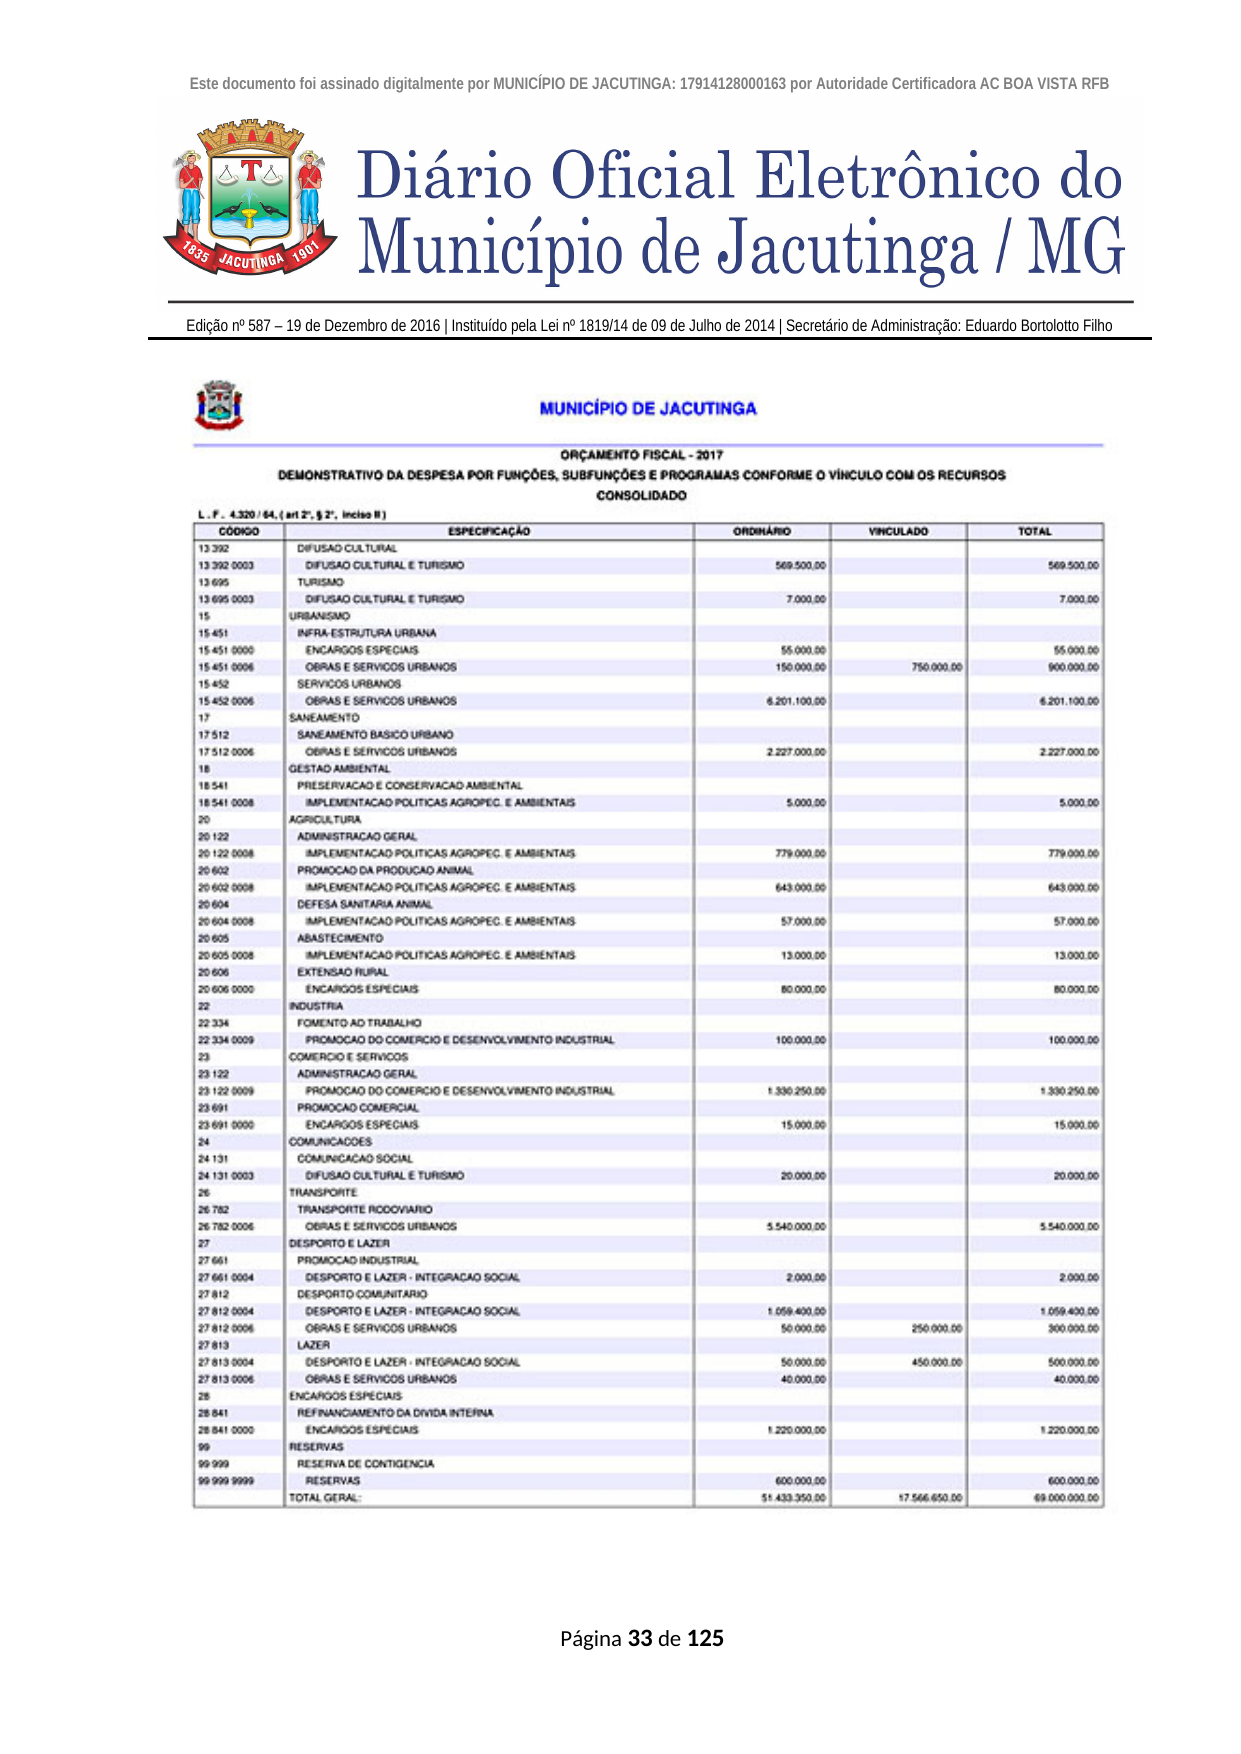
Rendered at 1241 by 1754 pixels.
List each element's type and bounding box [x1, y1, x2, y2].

picture [147, 364, 1137, 1622]
picture [155, 97, 1145, 313]
